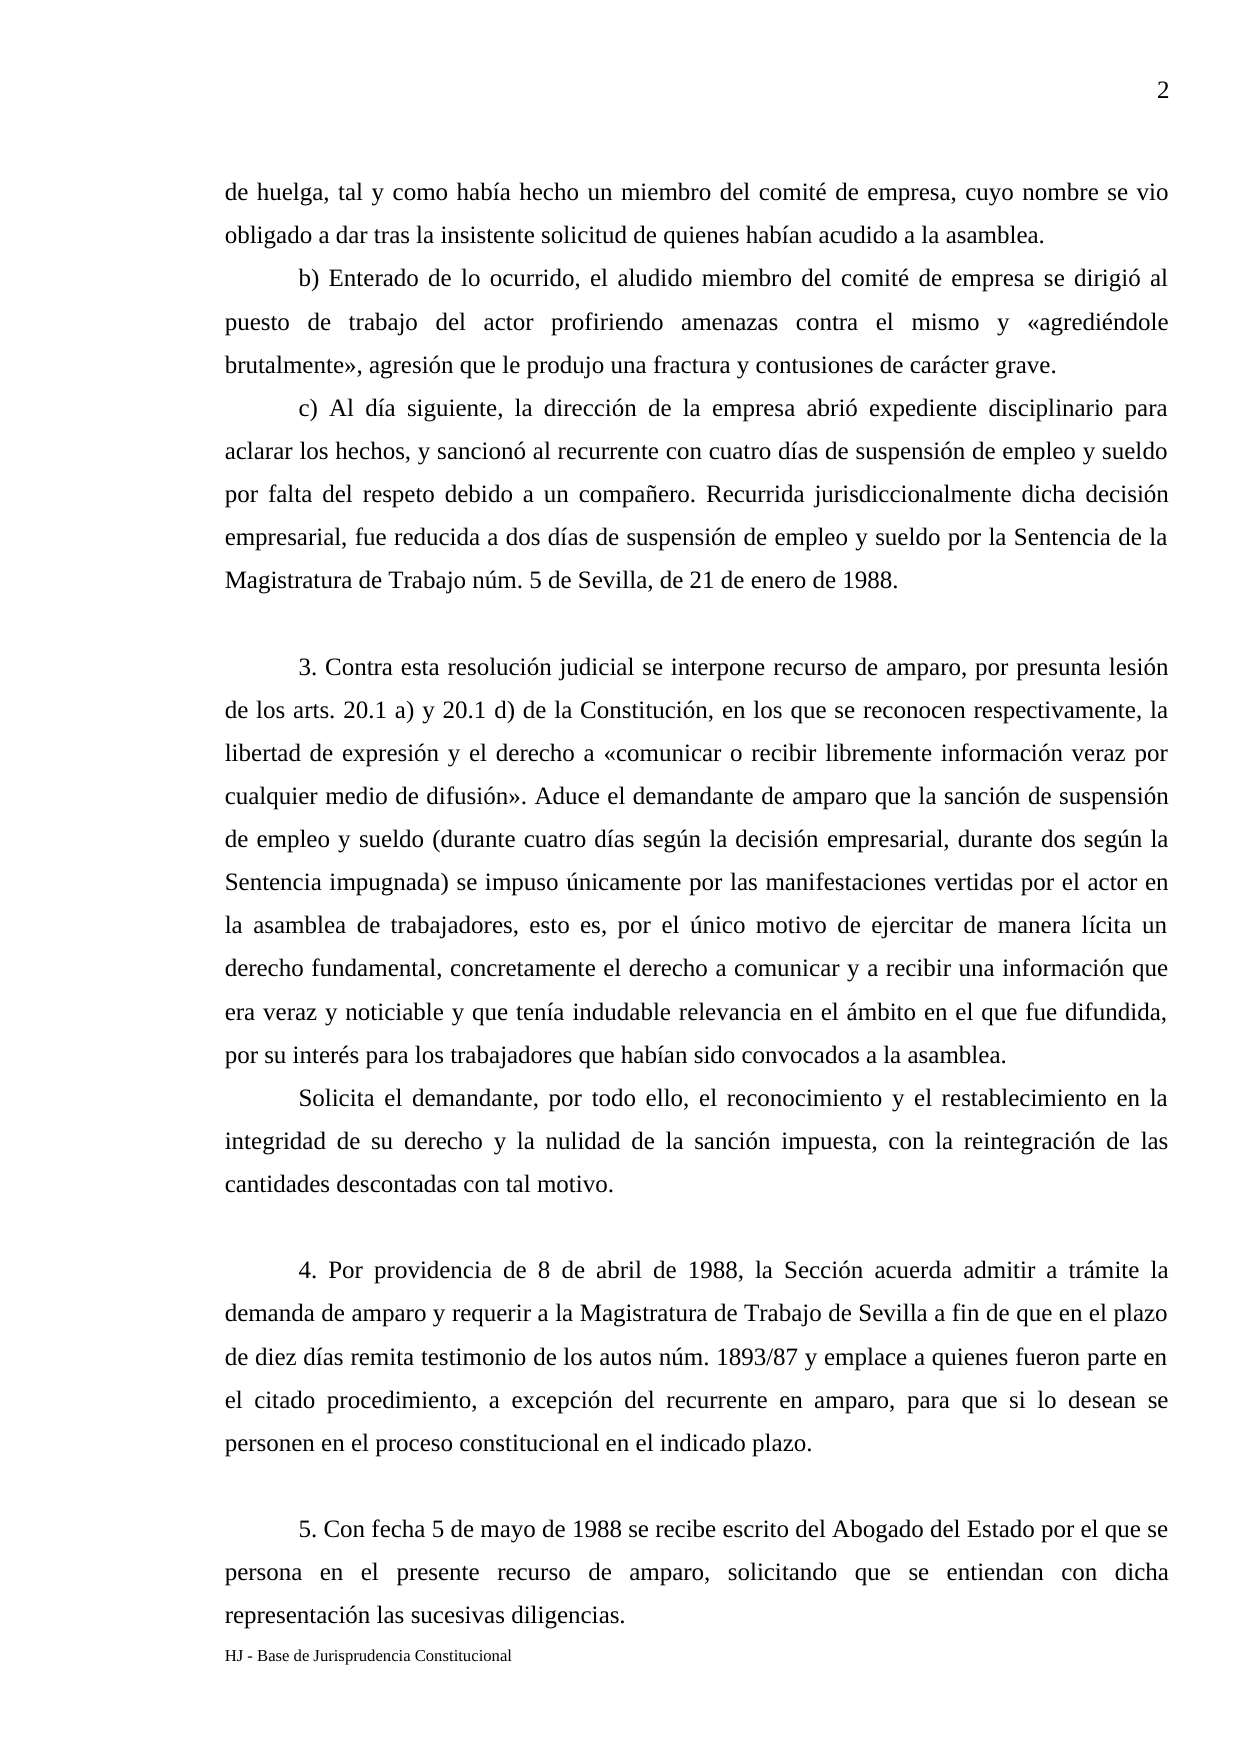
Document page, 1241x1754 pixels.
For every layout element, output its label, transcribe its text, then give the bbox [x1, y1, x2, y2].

text 3. Contra esta resolución judicial se interpone recurso de amparo, por presunta lesión de los arts. 20.1 a) y 20.1 d) de la Constitución, en los que se reconocen respectivamente, la libertad de expresión y el derecho a «comunicar o recibir libremente información veraz por cualquier medio de difusión». Aduce el demandante de amparo que la sanción de suspensión de empleo y sueldo (durante cuatro días según la decisión empresarial, durante dos según la Sentencia impugnada) se impuso únicamente por las manifestaciones vertidas por el actor en la asamblea de trabajadores, esto es, por el único motivo de ejercitar de manera lícita un derecho fundamental, concretamente el derecho a comunicar y a recibir una información que era veraz y noticiable y que tenía indudable relevancia en el ámbito en el que fue difundida, por su interés para los trabajadores que habían sido convocados a la asamblea. [224, 652, 1169, 1068]
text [224, 177, 1169, 249]
text 5. Con fecha 5 de mayo de 1988 se recibe escrito del Abogado del Estado por el que se persona en el presente recurso de amparo, solicitando que se entiendan con dicha representación las sucesivas diligencias. [224, 1514, 1169, 1629]
text b) Enterado de lo ocurrido, el aludido miembro del comité de empresa se dirigió al puesto de trabajo del actor profiriendo amenazas contra el mismo y «agrediéndole brutalmente», agresión que le produjo una fractura y contusiones de carácter grave. [224, 263, 1169, 378]
text Solicita el demandante, por todo ello, el reconocimiento y el restablecimiento en la integridad de su derecho y la nulidad de la sanción impuesta, con la reintegración de las cantidades descontadas con tal motivo. [224, 1083, 1169, 1198]
text c) Al día siguiente, la dirección de la empresa abrió expediente disciplinario para aclarar los hechos, y sancionó al recurrente con cuatro días de suspensión de empleo y sueldo por falta del respeto debido a un compañero. Recurrida jurisdiccionalmente dicha decisión empresarial, fue reducida a dos días de suspensión de empleo y sueldo por la Sentencia de la Magistratura de Trabajo núm. 5 de Sevilla, de 21 de enero de 1988. [224, 393, 1169, 594]
text 4. Por providencia de 8 de abril de 1988, la Sección acuerda admitir a trámite la demanda de amparo y requerir a la Magistratura de Trabajo de Sevilla a fin de que en el plazo de diez días remita testimonio de los autos núm. 1893/87 y emplace a quienes fueron parte en el citado procedimiento, a excepción del recurrente en amparo, para que si lo desean se personen en el proceso constitucional en el indicado plazo. [224, 1255, 1169, 1457]
